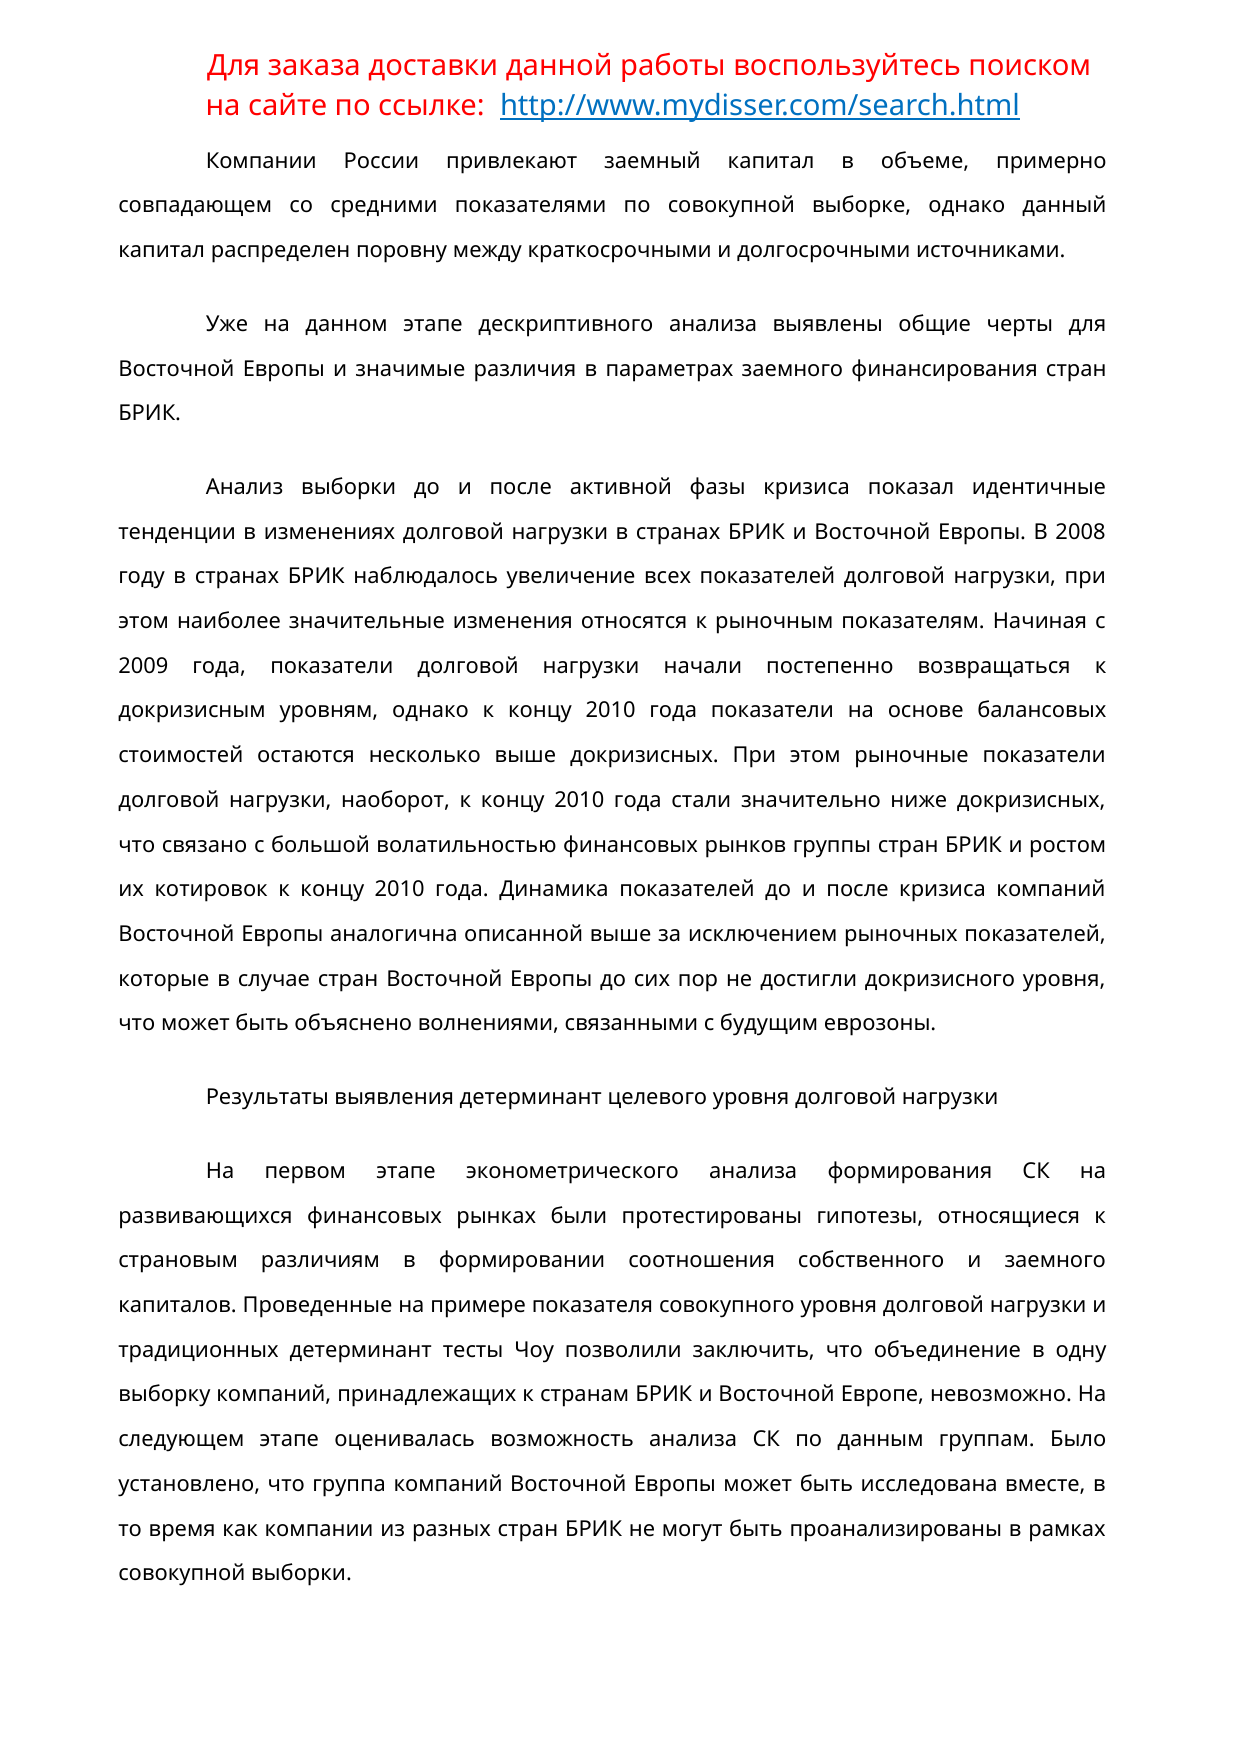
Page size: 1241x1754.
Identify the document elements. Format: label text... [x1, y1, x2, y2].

text Уже на данном этапе дескриптивного анализа выявлены общие черты для Восточной Европы и значимые различия в параметрах заемного финансирования стран БРИК. [118, 308, 1107, 427]
text Анализ выборки до и после активной фазы кризиса показал идентичные тенденции в изменениях долговой нагрузки в странах БРИК и Восточной Европы. В 2008 году в странах БРИК наблюдалось увеличение всех показателей долговой нагрузки, при этом наиболее значительные изменения относятся к рыночным показателям. Начиная с 2009 года, показатели долговой нагрузки начали постепенно возвращаться к докризисным уровням, однако к концу 2010 года показатели на основе балансовых стоимостей остаются несколько выше докризисных. При этом рыночные показатели долговой нагрузки, наоборот, к концу 2010 года стали значительно ниже докризисных, что связано с большой волатильностью финансовых рынков группы стран БРИК и ростом их котировок к концу 2010 года. Динамика показателей до и после кризиса компаний Восточной Европы аналогична описанной выше за исключением рыночных показателей, которые в случае стран Восточной Европы до сих пор не достигли докризисного уровня, что может быть объяснено волнениями, связанными с будущим еврозоны. [118, 471, 1107, 1037]
text На первом этапе эконометрического анализа формирования СК на развивающихся финансовых рынках были протестированы гипотезы, относящиеся к страновым различиям в формировании соотношения собственного и заемного капиталов. Проведенные на примере показателя совокупного уровня долговой нагрузки и традиционных детерминант тесты Чоу позволили заключить, что объединение в одну выборку компаний, принадлежащих к странам БРИК и Восточной Европе, невозможно. На следующем этапе оценивалась возможность анализа СК по данным группам. Было установлено, что группа компаний Восточной Европы может быть исследована вместе, в то время как компании из разных стран БРИК не могут быть проанализированы в рамках совокупной выборки. [118, 1155, 1107, 1587]
text Результаты выявления детерминант целевого уровня долговой нагрузки [118, 1081, 1107, 1111]
text Компании России привлекают заемный капитал в объеме, примерно совпадающем со средними показателями по совокупной выборке, однако данный капитал распределен поровну между краткосрочными и долгосрочными источниками. [118, 144, 1107, 264]
